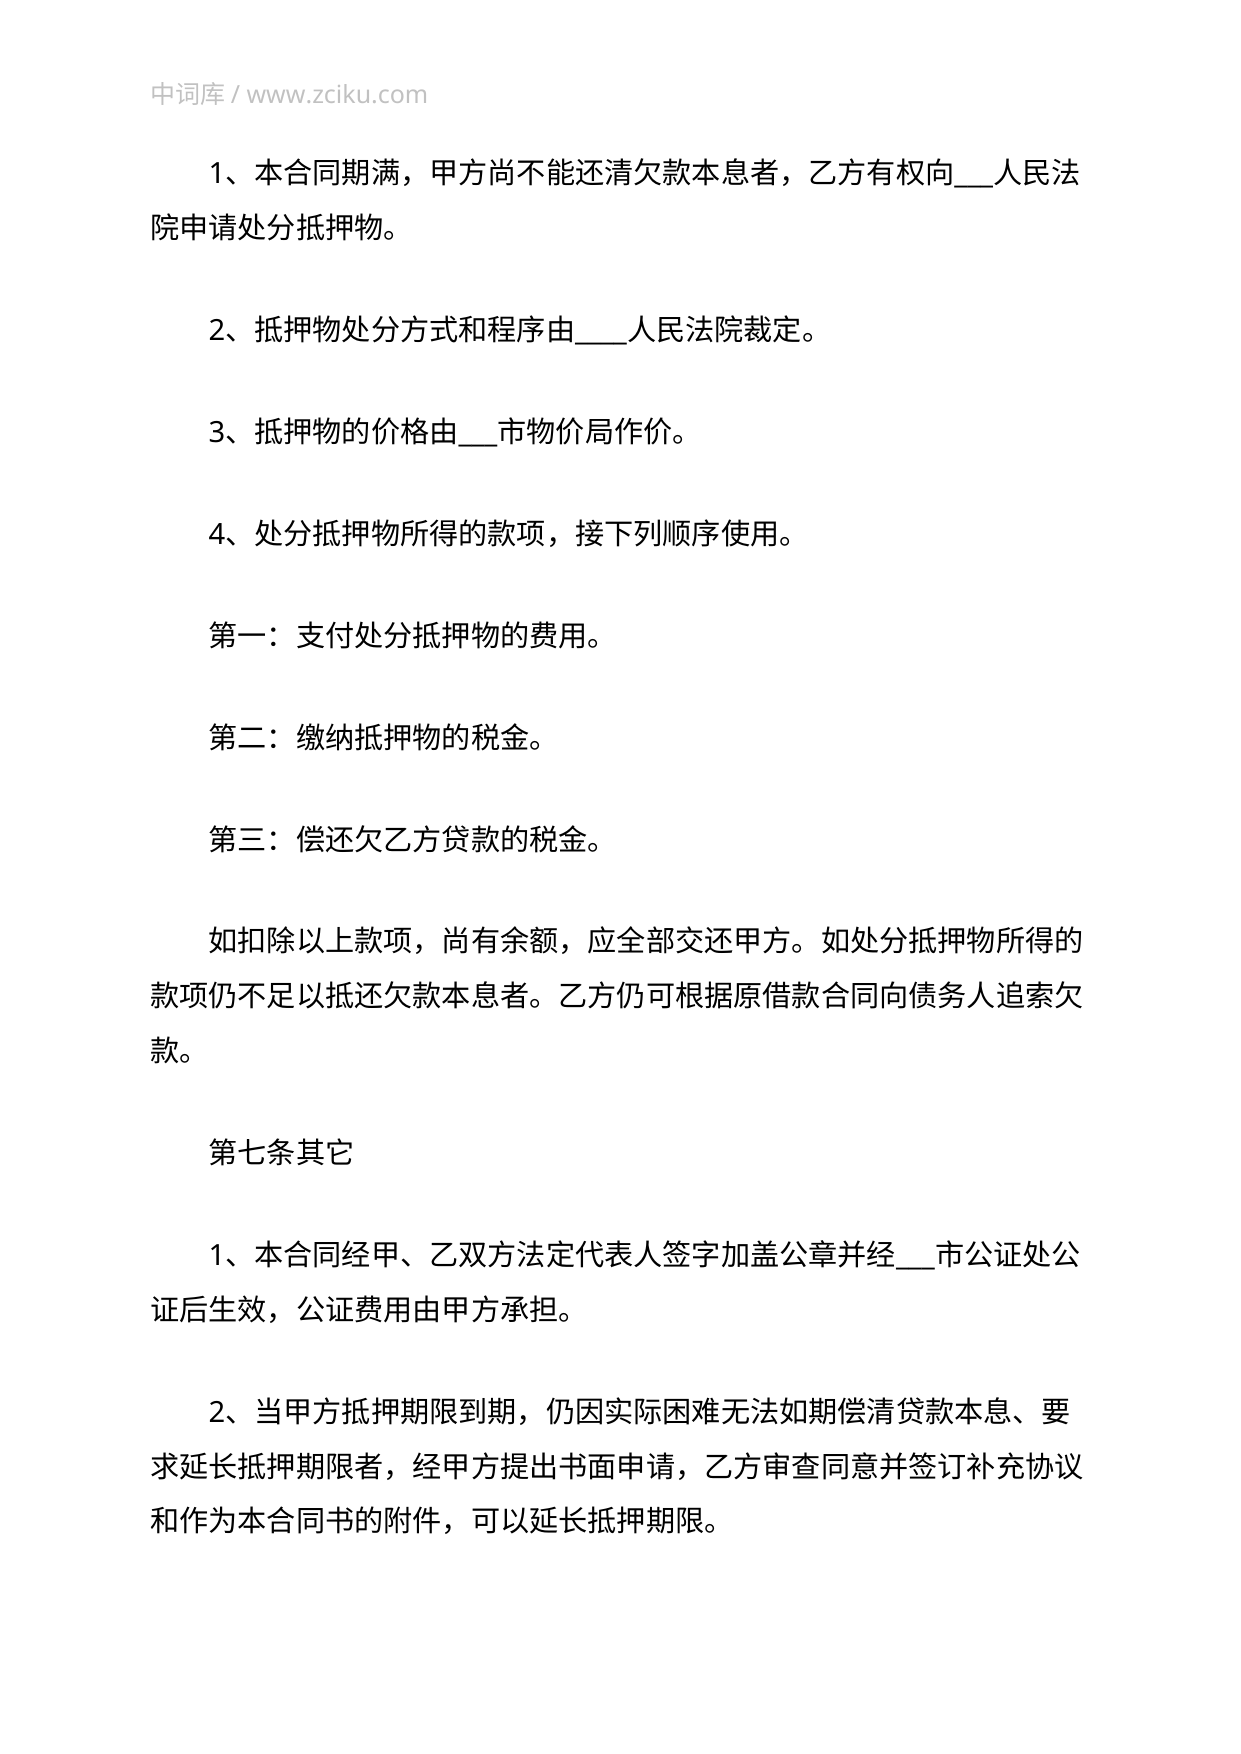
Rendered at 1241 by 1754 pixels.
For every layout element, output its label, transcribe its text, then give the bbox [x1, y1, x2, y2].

text 2、当甲方抵押期限到期，仍因实际困难无法如期偿清贷款本息、要求延长抵押期限者，经甲方提出书面申请，乙方审查同意并签订补充协议和作为本合同书的附件，可以延长抵押期限。 [150, 1388, 1090, 1540]
text 第一：支付处分抵押物的费用。 [150, 613, 1090, 655]
text 第七条其它 [150, 1129, 1090, 1172]
text 1、本合同经甲、乙双方法定代表人签字加盖公章并经___市公证处公证后生效，公证费用由甲方承担。 [150, 1231, 1090, 1329]
text 2、抵押物处分方式和程序由____人民法院裁定。 [150, 307, 1090, 349]
text 第二：缴纳抵押物的税金。 [150, 714, 1090, 757]
text 如扣除以上款项，尚有余额，应全部交还甲方。如处分抵押物所得的款项仍不足以抵还欠款本息者。乙方仍可根据原借款合同向债务人追索欠款。 [150, 918, 1090, 1070]
text 4、处分抵押物所得的款项，接下列顺序使用。 [150, 511, 1090, 553]
text 第三：偿还欠乙方贷款的税金。 [150, 816, 1090, 858]
text 3、抵押物的价格由___市物价局作价。 [150, 409, 1090, 451]
text 1、本合同期满，甲方尚不能还清欠款本息者，乙方有权向___人民法院申请处分抵押物。 [150, 150, 1090, 247]
